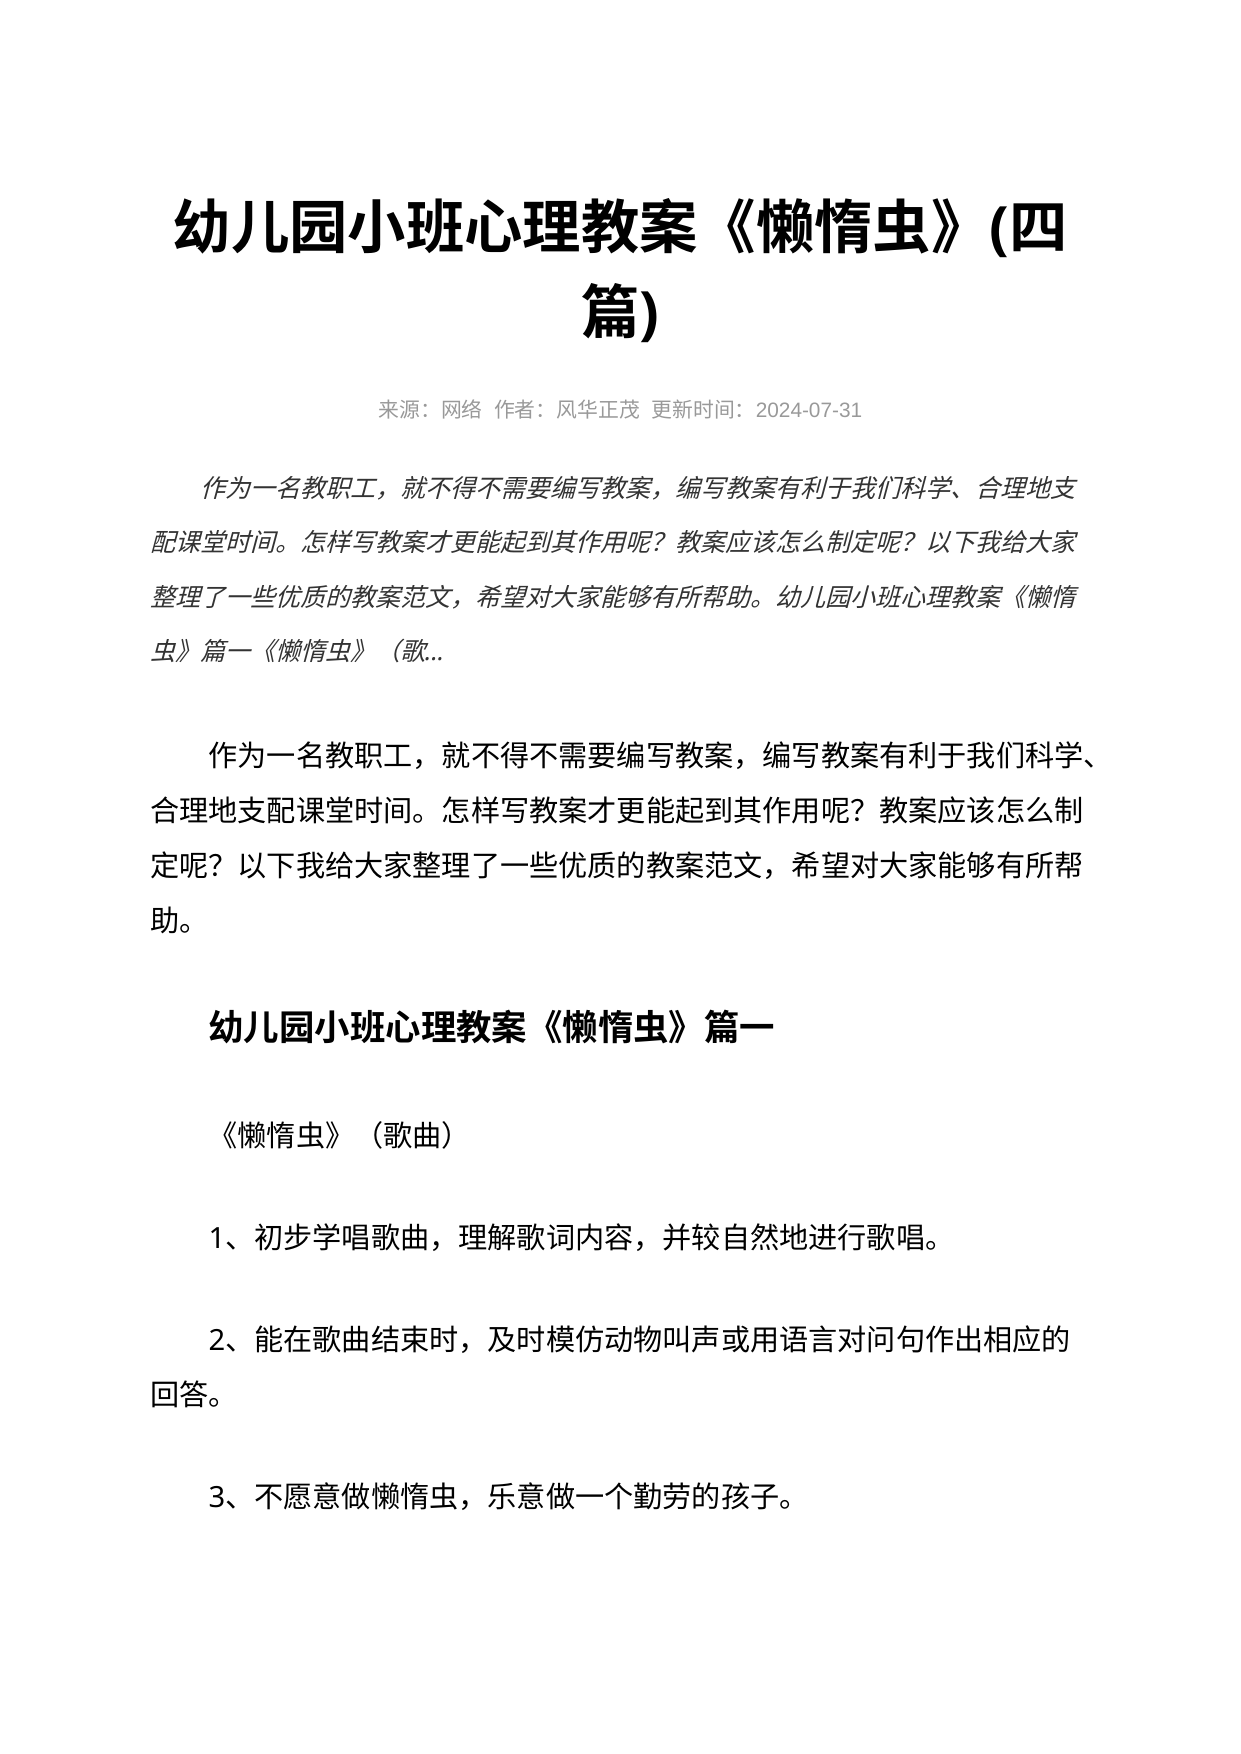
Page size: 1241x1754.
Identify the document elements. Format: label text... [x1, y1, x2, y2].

text 2、能在歌曲结束时，及时模仿动物叫声或用语言对问句作出相应的回答。 [150, 1317, 1090, 1414]
text 3、不愿意做懒惰虫，乐意做一个勤劳的孩子。 [150, 1473, 1090, 1516]
subtitle 幼儿园小班心理教案《懒惰虫》(四篇) [150, 181, 1090, 351]
text 《懒惰虫》（歌曲） [150, 1113, 1090, 1155]
text 作为一名教职工，就不得不需要编写教案，编写教案有利于我们科学、合理地支配课堂时间。怎样写教案才更能起到其作用呢？教案应该怎么制定呢？以下我给大家整理了一些优质的教案范文，希望对大家能够有所帮助。幼儿园小班心理教案《懒惰虫》篇一《懒惰虫》（歌... [150, 468, 1090, 668]
text 来源：网络 作者：风华正茂 更新时间：2024-07-31 [150, 398, 1090, 422]
text 幼儿园小班心理教案《懒惰虫》篇一 [150, 999, 1090, 1051]
text 1、初步学唱歌曲，理解歌词内容，并较自然地进行歌唱。 [150, 1214, 1090, 1257]
text 作为一名教职工，就不得不需要编写教案，编写教案有利于我们科学、合理地支配课堂时间。怎样写教案才更能起到其作用呢？教案应该怎么制定呢？以下我给大家整理了一些优质的教案范文，希望对大家能够有所帮助。 [150, 733, 1090, 940]
